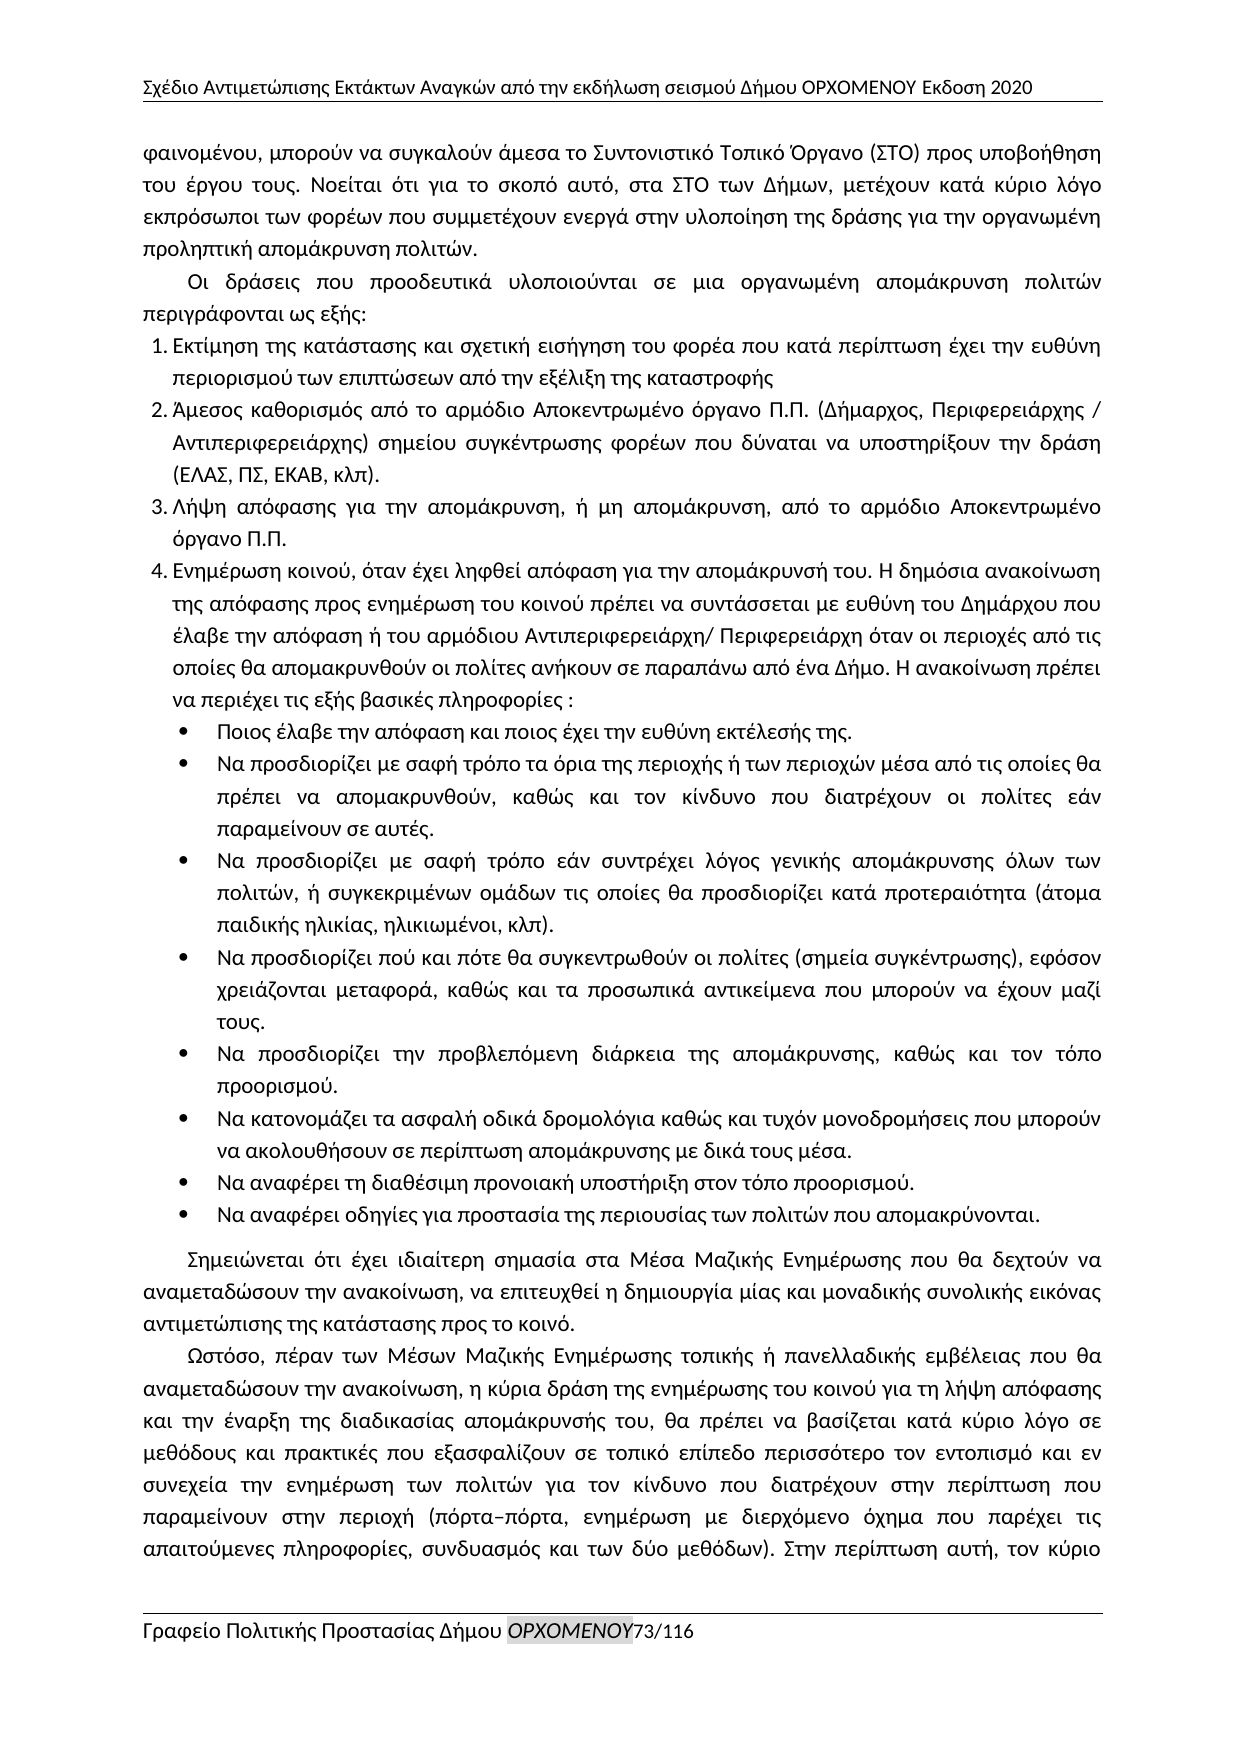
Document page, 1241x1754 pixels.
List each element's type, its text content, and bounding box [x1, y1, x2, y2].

list Να αναφέρει τη διαθέσιμη προνοιακή υποστήριξη στον τόπο προορισμού. [179, 1168, 1103, 1196]
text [143, 138, 1103, 263]
text Οι δράσεις που προοδευτικά υλοποιούνται σε μια οργανωμένη απομάκρυνση πολιτών περιγράφονται ως εξής: [143, 267, 1103, 327]
list Να προσδιορίζει πού και πότε θα συγκεντρωθούν οι πολίτες (σημεία συγκέντρωσης), εφόσον χρειάζονται μεταφορά, καθώς και τα προσωπικά αντικείμενα που μπορούν να έχουν μαζί τους. [179, 943, 1103, 1035]
list Να προσδιορίζει την προβλεπόμενη διάρκεια της απομάκρυνσης, καθώς και τον τόπο προορισμού. [179, 1039, 1103, 1099]
list Ενημέρωση κοινού, όταν έχει ληφθεί απόφαση για την απομάκρυνσή του. Η δημόσια ανακοίνωση της απόφασης προς ενημέρωση του κοινού πρέπει να συντάσσεται με ευθύνη του Δημάρχου που έλαβε την απόφαση ή του αρμόδιου Αντιπεριφερειάρχη/ Περιφερειάρχη όταν οι περιοχές από τις οποίες θα απομακρυνθούν οι πολίτες ανήκουν σε παραπάνω από ένα Δήμο. Η ανακοίνωση πρέπει να περιέχει τις εξής βασικές πληροφορίες : [151, 556, 1103, 713]
list Να προσδιορίζει με σαφή τρόπο εάν συντρέχει λόγος γενικής απομάκρυνσης όλων των πολιτών, ή συγκεκριμένων ομάδων τις οποίες θα προσδιορίζει κατά προτεραιότητα (άτομα παιδικής ηλικίας, ηλικιωμένοι, κλπ). [179, 846, 1103, 938]
text Σημειώνεται ότι έχει ιδιαίτερη σημασία στα Μέσα Μαζικής Ενημέρωσης που θα δεχτούν να αναμεταδώσουν την ανακοίνωση, να επιτευχθεί η δημιουργία μίας και μοναδικής συνολικής εικόνας αντιμετώπισης της κατάστασης προς το κοινό. [143, 1245, 1103, 1337]
list Να αναφέρει οδηγίες για προστασία της περιουσίας των πολιτών που απομακρύνονται. [179, 1200, 1103, 1228]
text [143, 1341, 1103, 1563]
list Άμεσος καθορισμός από το αρμόδιο Αποκεντρωμένο όργανο Π.Π. (Δήμαρχος, Περιφερειάρχης / Αντιπεριφερειάρχης) σημείου συγκέντρωσης φορέων που δύναται να υποστηρίξουν την δράση (ΕΛΑΣ, ΠΣ, ΕΚΑΒ, κλπ). [151, 396, 1103, 488]
list Λήψη απόφασης για την απομάκρυνση, ή μη απομάκρυνση, από το αρμόδιο Αποκεντρωμένο όργανο Π.Π. [151, 492, 1103, 552]
list Ποιος έλαβε την απόφαση και ποιος έχει την ευθύνη εκτέλεσής της. [179, 717, 1103, 745]
list Να προσδιορίζει με σαφή τρόπο τα όρια της περιοχής ή των περιοχών μέσα από τις οποίες θα πρέπει να απομακρυνθούν, καθώς και τον κίνδυνο που διατρέχουν οι πολίτες εάν παραμείνουν σε αυτές. [179, 749, 1103, 842]
list Να κατονομάζει τα ασφαλή οδικά δρομολόγια καθώς και τυχόν μονοδρομήσεις που μπορούν να ακολουθήσουν σε περίπτωση απομάκρυνσης με δικά τους μέσα. [179, 1104, 1103, 1164]
list Εκτίμηση της κατάστασης και σχετική εισήγηση του φορέα που κατά περίπτωση έχει την ευθύνη περιορισμού των επιπτώσεων από την εξέλιξη της καταστροφής [151, 331, 1103, 391]
